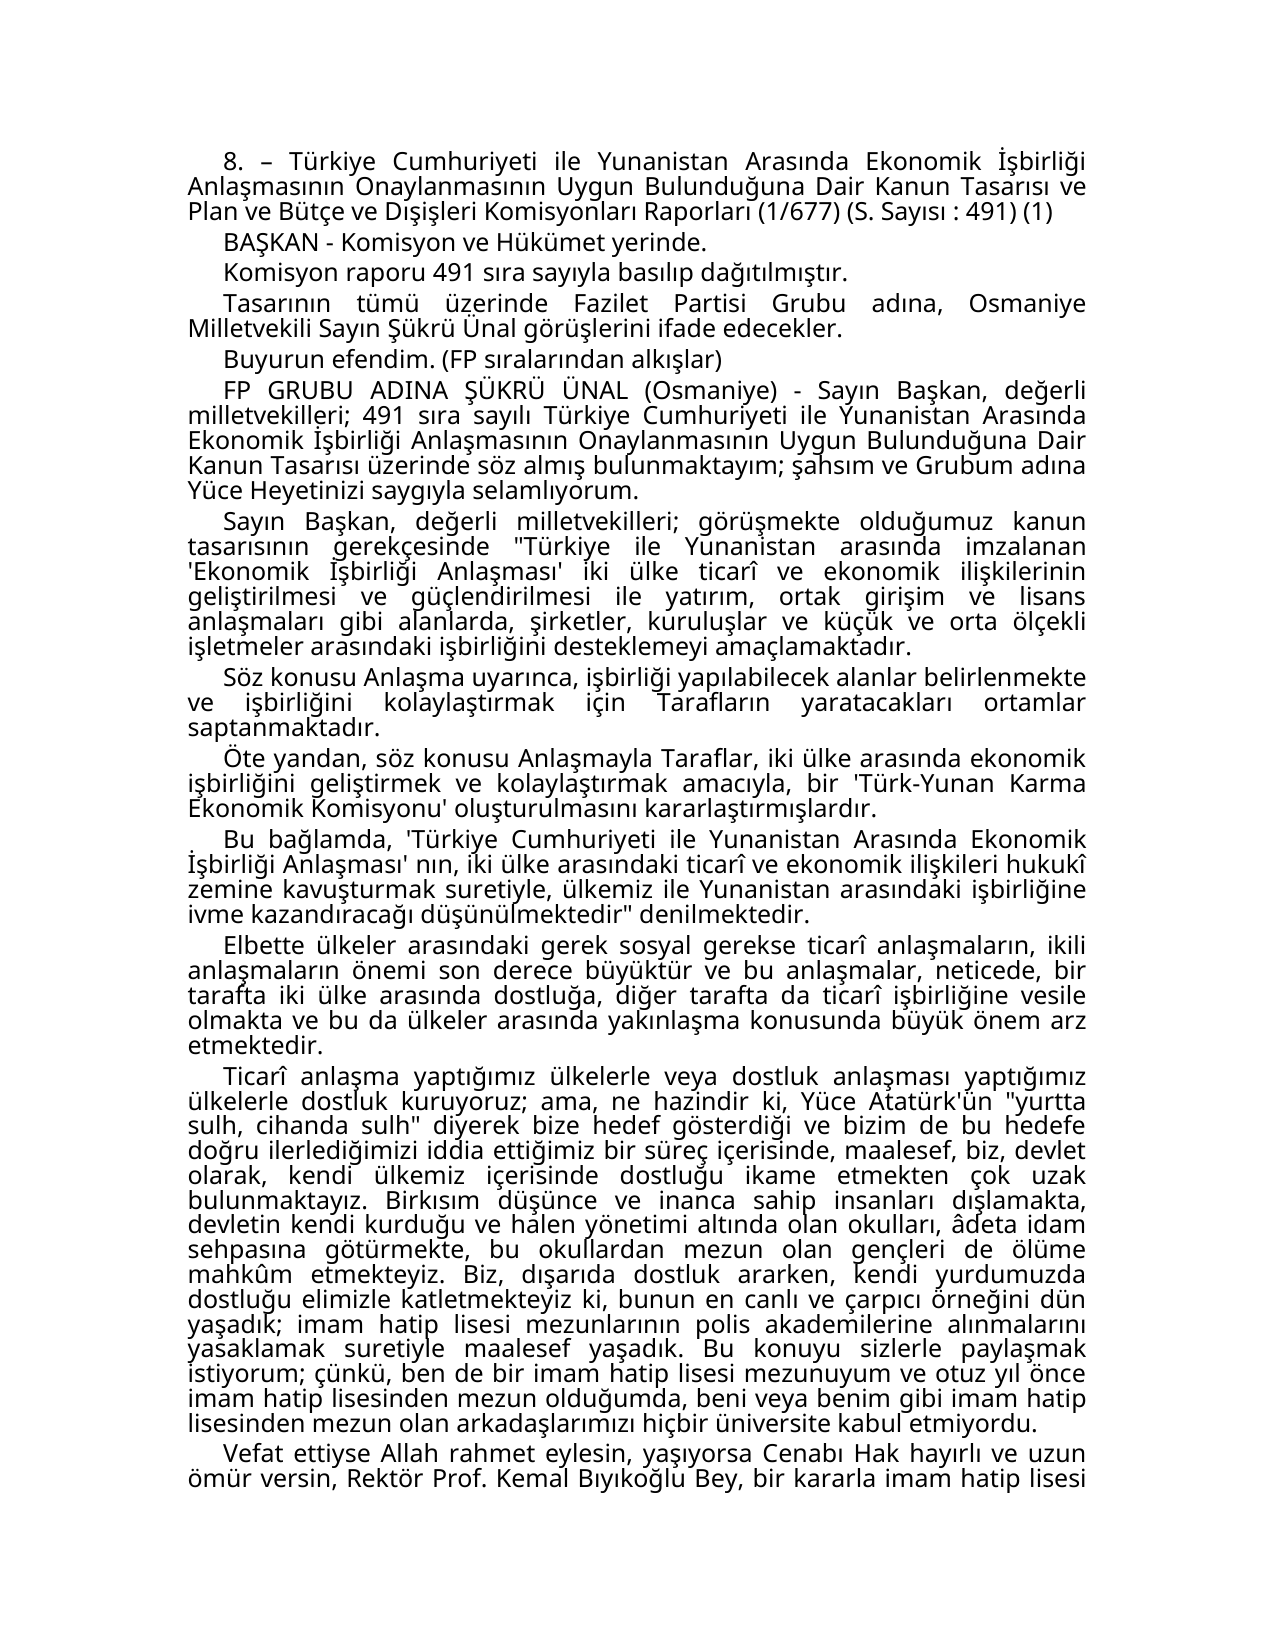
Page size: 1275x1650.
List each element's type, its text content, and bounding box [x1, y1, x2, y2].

text Söz konusu Anlaşma uyarınca, işbirliği yapılabilecek alanlar belirlenmekte ve işbirliğini kolaylaştırmak için Tarafların yaratacakları ortamlar saptanmaktadır. [187, 667, 1087, 742]
text Komisyon raporu 491 sıra sayıyla basılıp dağıtılmıştır. [187, 262, 1087, 287]
text Elbette ülkeler arasındaki gerek sosyal gerekse ticarî anlaşmaların, ikili anlaşmaların önemi son derece büyüktür ve bu anlaşmalar, neticede, bir tarafta iki ülke arasında dostluğa, diğer tarafta da ticarî işbirliğine vesile olmakta ve bu da ülkeler arasında yakınlaşma konusunda büyük önem arz etmektedir. [187, 934, 1087, 1059]
text Sayın Başkan, değerli milletvekilleri; görüşmekte olduğumuz kanun tasarısının gerekçesinde "Türkiye ile Yunanistan arasında imzalanan 'Ekonomik İşbirliği Anlaşması' iki ülke ticarî ve ekonomik ilişkilerinin geliştirilmesi ve güçlendirilmesi ile yatırım, ortak girişim ve lisans anlaşmaları gibi alanlarda, şirketler, kuruluşlar ve küçük ve orta ölçekli işletmeler arasındaki işbirliğini desteklemeyi amaçlamaktadır. [187, 511, 1087, 661]
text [187, 1443, 1087, 1493]
text Buyurun efendim. (FP sıralarından alkışlar) [187, 349, 1087, 374]
text 8. – Türkiye Cumhuriyeti ile Yunanistan Arasında Ekonomik İşbirliği Anlaşmasının Onaylanmasının Uygun Bulunduğuna Dair Kanun Tasarısı ve Plan ve Bütçe ve Dışişleri Komisyonları Raporları (1/677) (S. Sayısı : 491) (1) [187, 150, 1087, 225]
text BAŞKAN - Komisyon ve Hükümet yerinde. [187, 231, 1087, 256]
text Ticarî anlaşma yaptığımız ülkelerle veya dostluk anlaşması yaptığımız ülkelerle dostluk kuruyoruz; ama, ne hazindir ki, Yüce Atatürk'ün "yurtta sulh, cihanda sulh" diyerek bize hedef gösterdiği ve bizim de bu hedefe doğru ilerlediğimizi iddia ettiğimiz bir süreç içerisinde, maalesef, biz, devlet olarak, kendi ülkemiz içerisinde dostluğu ikame etmekten çok uzak bulunmaktayız. Birkısım düşünce ve inanca sahip insanları dışlamakta, devletin kendi kurduğu ve halen yönetimi altında olan okulları, âdeta idam sehpasına götürmekte, bu okullardan mezun olan gençleri de ölüme mahkûm etmekteyiz. Biz, dışarıda dostluk ararken, kendi yurdumuzda dostluğu elimizle katletmekteyiz ki, bunun en canlı ve çarpıcı örneğini dün yaşadık; imam hatip lisesi mezunlarının polis akademilerine alınmalarını yasaklamak suretiyle maalesef yaşadık. Bu konuyu sizlerle paylaşmak istiyorum; çünkü, ben de bir imam hatip lisesi mezunuyum ve otuz yıl önce imam hatip lisesinden mezun olduğumda, beni veya benim gibi imam hatip lisesinden mezun olan arkadaşlarımızı hiçbir üniversite kabul etmiyordu. [187, 1065, 1087, 1437]
text FP GRUBU ADINA ŞÜKRÜ ÜNAL (Osmaniye) - Sayın Başkan, değerli milletvekilleri; 491 sıra sayılı Türkiye Cumhuriyeti ile Yunanistan Arasında Ekonomik İşbirliği Anlaşmasının Onaylanmasının Uygun Bulunduğuna Dair Kanun Tasarısı üzerinde söz almış bulunmaktayım; şahsım ve Grubum adına Yüce Heyetinizi saygıyla selamlıyorum. [187, 380, 1087, 505]
text Bu bağlamda, 'Türkiye Cumhuriyeti ile Yunanistan Arasında Ekonomik İşbirliği Anlaşması' nın, iki ülke arasındaki ticarî ve ekonomik ilişkileri hukukî zemine kavuşturmak suretiyle, ülkemiz ile Yunanistan arasındaki işbirliğine ivme kazandıracağı düşünülmektedir" denilmektedir. [187, 828, 1087, 928]
text Tasarının tümü üzerinde Fazilet Partisi Grubu adına, Osmaniye Milletvekili Sayın Şükrü Ünal görüşlerini ifade edecekler. [187, 293, 1087, 343]
text Öte yandan, söz konusu Anlaşmayla Taraflar, iki ülke arasında ekonomik işbirliğini geliştirmek ve kolaylaştırmak amacıyla, bir 'Türk-Yunan Karma Ekonomik Komisyonu' oluşturulmasını kararlaştırmışlardır. [187, 747, 1087, 822]
